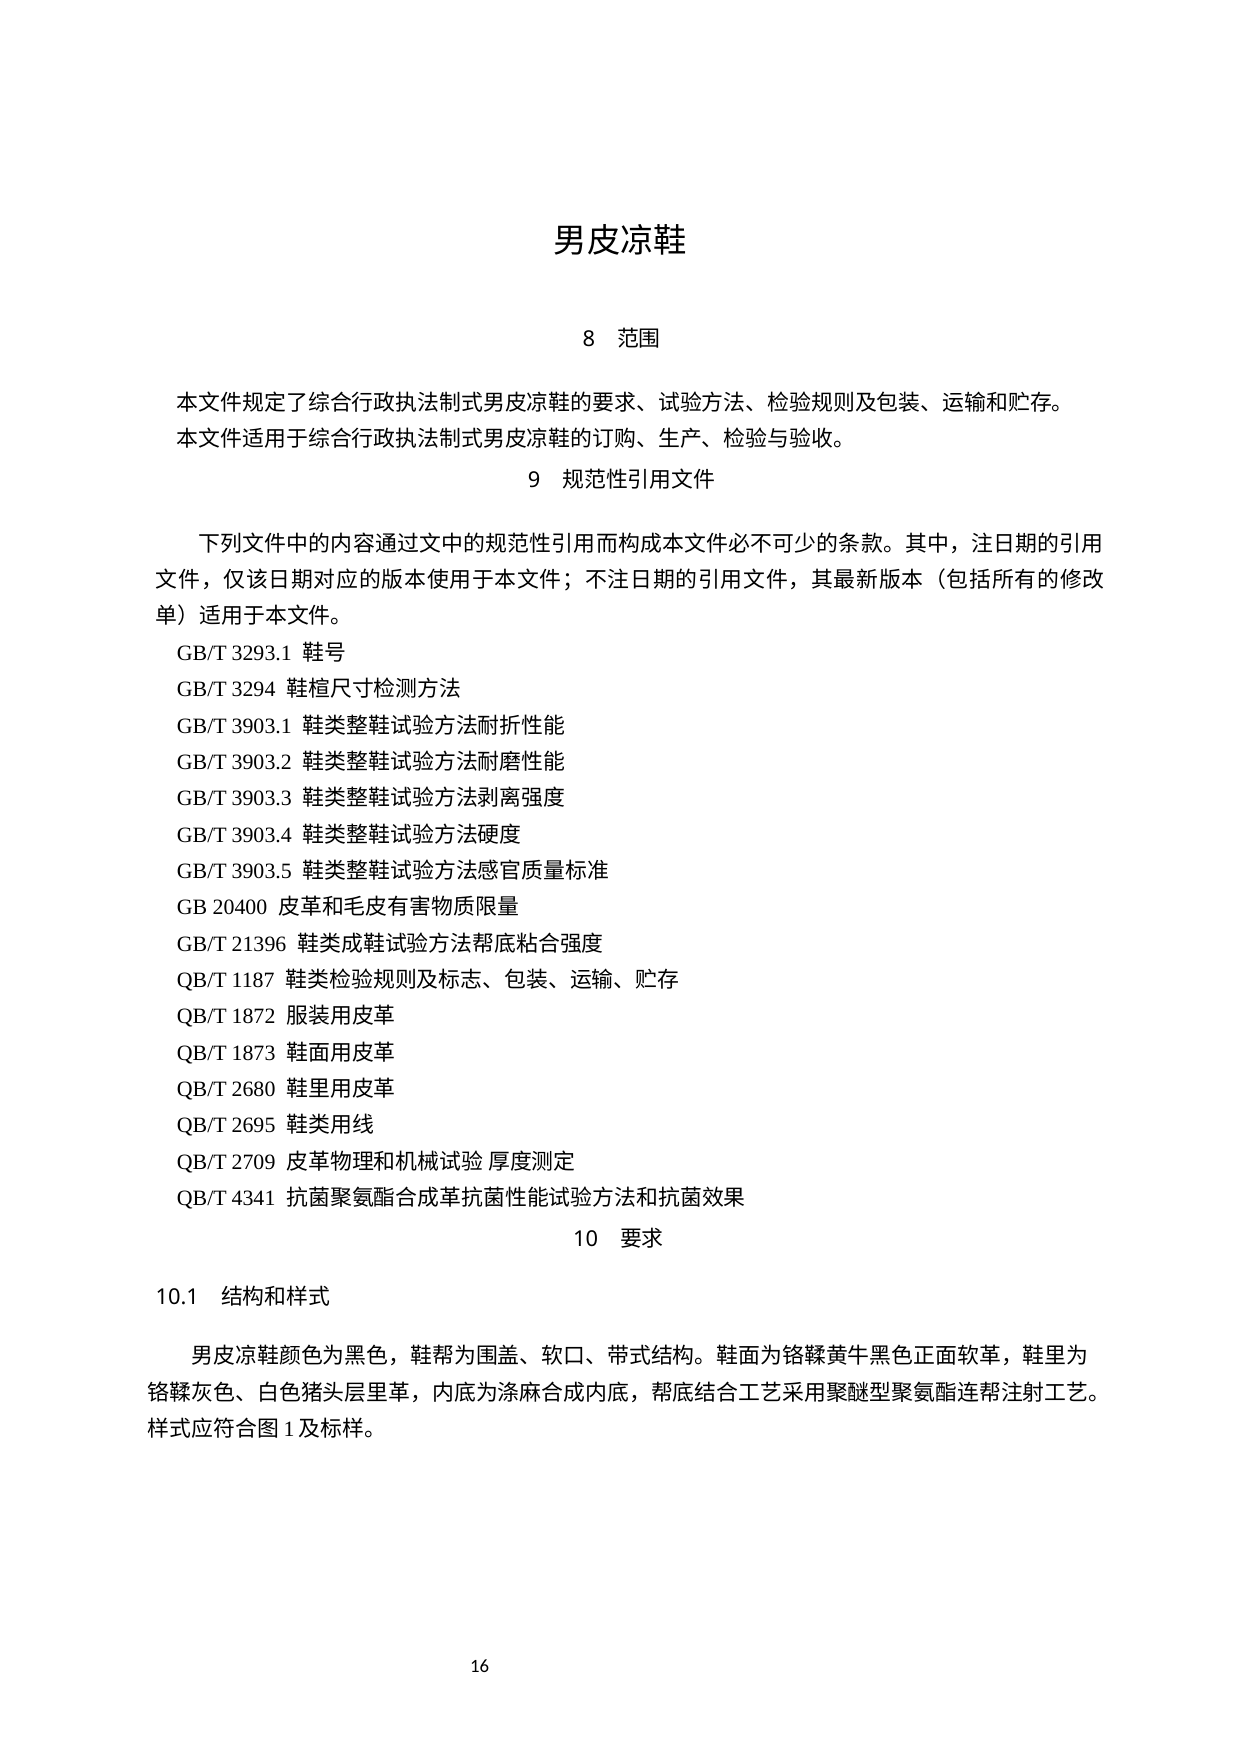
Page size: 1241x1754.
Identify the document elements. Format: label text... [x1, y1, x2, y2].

text QB/T 2680 鞋里用皮革 [133, 1071, 1107, 1103]
text QB/T 4341 抗菌聚氨酯合成革抗菌性能试验方法和抗菌效果 [133, 1180, 1107, 1212]
text 下列文件中的内容通过文中的规范性引用而构成本文件必不可少的条款。其中，注日期的引用文件，仅该日期对应的版本使用于本文件；不注日期的引用文件，其最新版本（包括所有的修改单）适用于本文件。 [156, 526, 1107, 630]
text GB/T 3903.3 鞋类整鞋试验方法剥离强度 [133, 780, 1107, 812]
text GB/T 3903.5 鞋类整鞋试验方法感官质量标准 [133, 853, 1107, 885]
text QB/T 1187 鞋类检验规则及标志、包装、运输、贮存 [133, 962, 1107, 994]
subtitle 范围 [162, 321, 1080, 352]
text GB/T 3903.2 鞋类整鞋试验方法耐磨性能 [133, 744, 1107, 776]
text GB/T 3294 鞋楦尺寸检测方法 [133, 671, 1107, 703]
text QB/T 2695 鞋类用线 [133, 1107, 1107, 1139]
text GB/T 3903.1 鞋类整鞋试验方法耐折性能 [133, 708, 1107, 739]
text GB 20400 皮革和毛皮有害物质限量 [133, 889, 1107, 921]
subtitle 结构和样式 [155, 1285, 1107, 1317]
text QB/T 1872 服装用皮革 [133, 998, 1107, 1030]
text 本文件规定了综合行政执法制式男皮凉鞋的要求、试验方法、检验规则及包装、运输和贮存。 [133, 385, 1107, 417]
text QB/T 1873 鞋面用皮革 [133, 1035, 1107, 1066]
text GB/T 21396 鞋类成鞋试验方法帮底粘合强度 [133, 926, 1107, 957]
subtitle 规范性引用文件 [162, 462, 1080, 493]
text 男皮凉鞋颜色为黑色，鞋帮为围盖、软口、带式结构。鞋面为铬鞣黄牛黑色正面软革，鞋里为铬鞣灰色、白色猪头层里革，内底为涤麻合成内底，帮底结合工艺采用聚醚型聚氨酯连帮注射工艺。样式应符合图1及标样。 [148, 1344, 1107, 1448]
text GB/T 3903.4 鞋类整鞋试验方法硬度 [133, 817, 1107, 848]
text 本文件适用于综合行政执法制式男皮凉鞋的订购、生产、检验与验收。 [133, 421, 1107, 453]
text 男皮凉鞋 [133, 214, 1107, 262]
text QB/T 2709 皮革物理和机械试验 厚度测定 [133, 1144, 1107, 1176]
subtitle 要求 [154, 1221, 1080, 1252]
text GB/T 3293.1 鞋号 [133, 635, 1107, 667]
